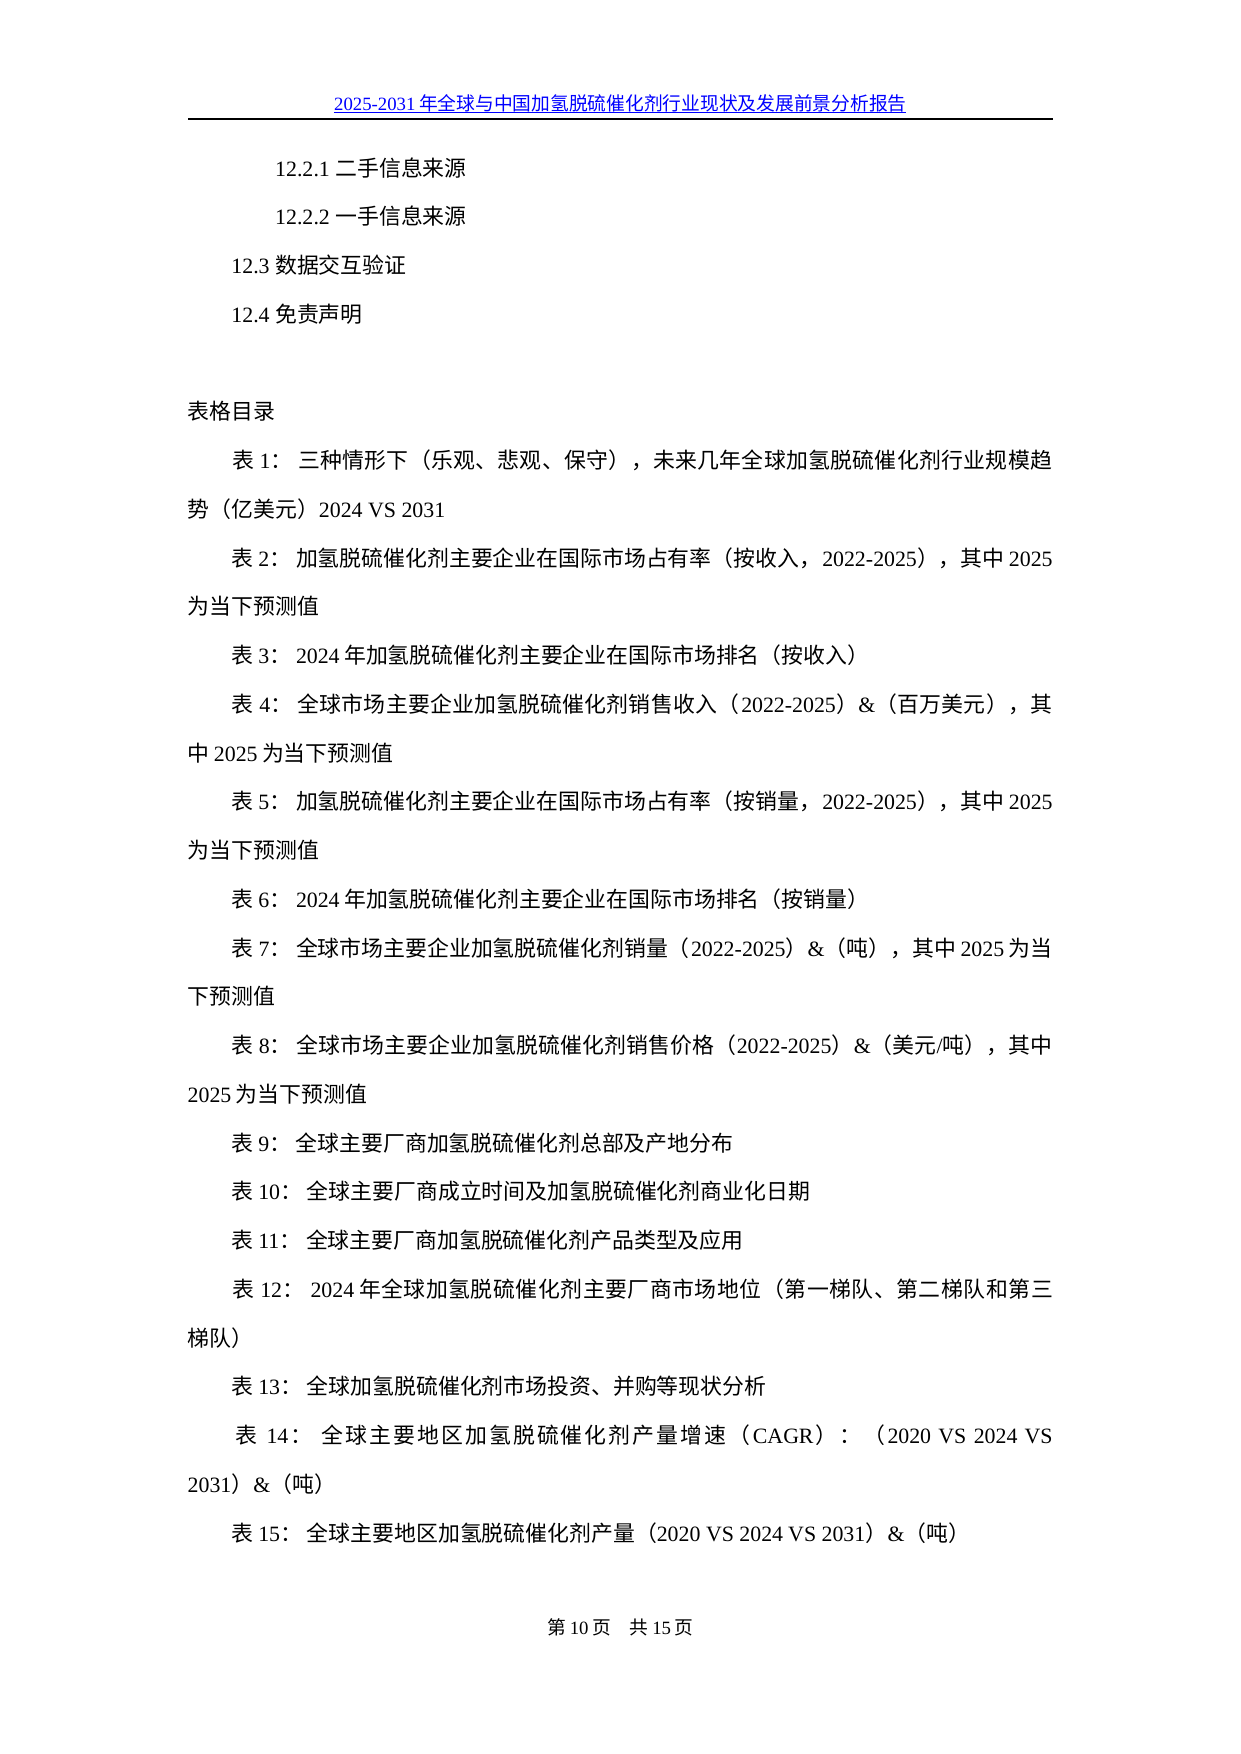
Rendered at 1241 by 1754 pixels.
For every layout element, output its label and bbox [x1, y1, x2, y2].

text [187, 150, 1053, 1548]
